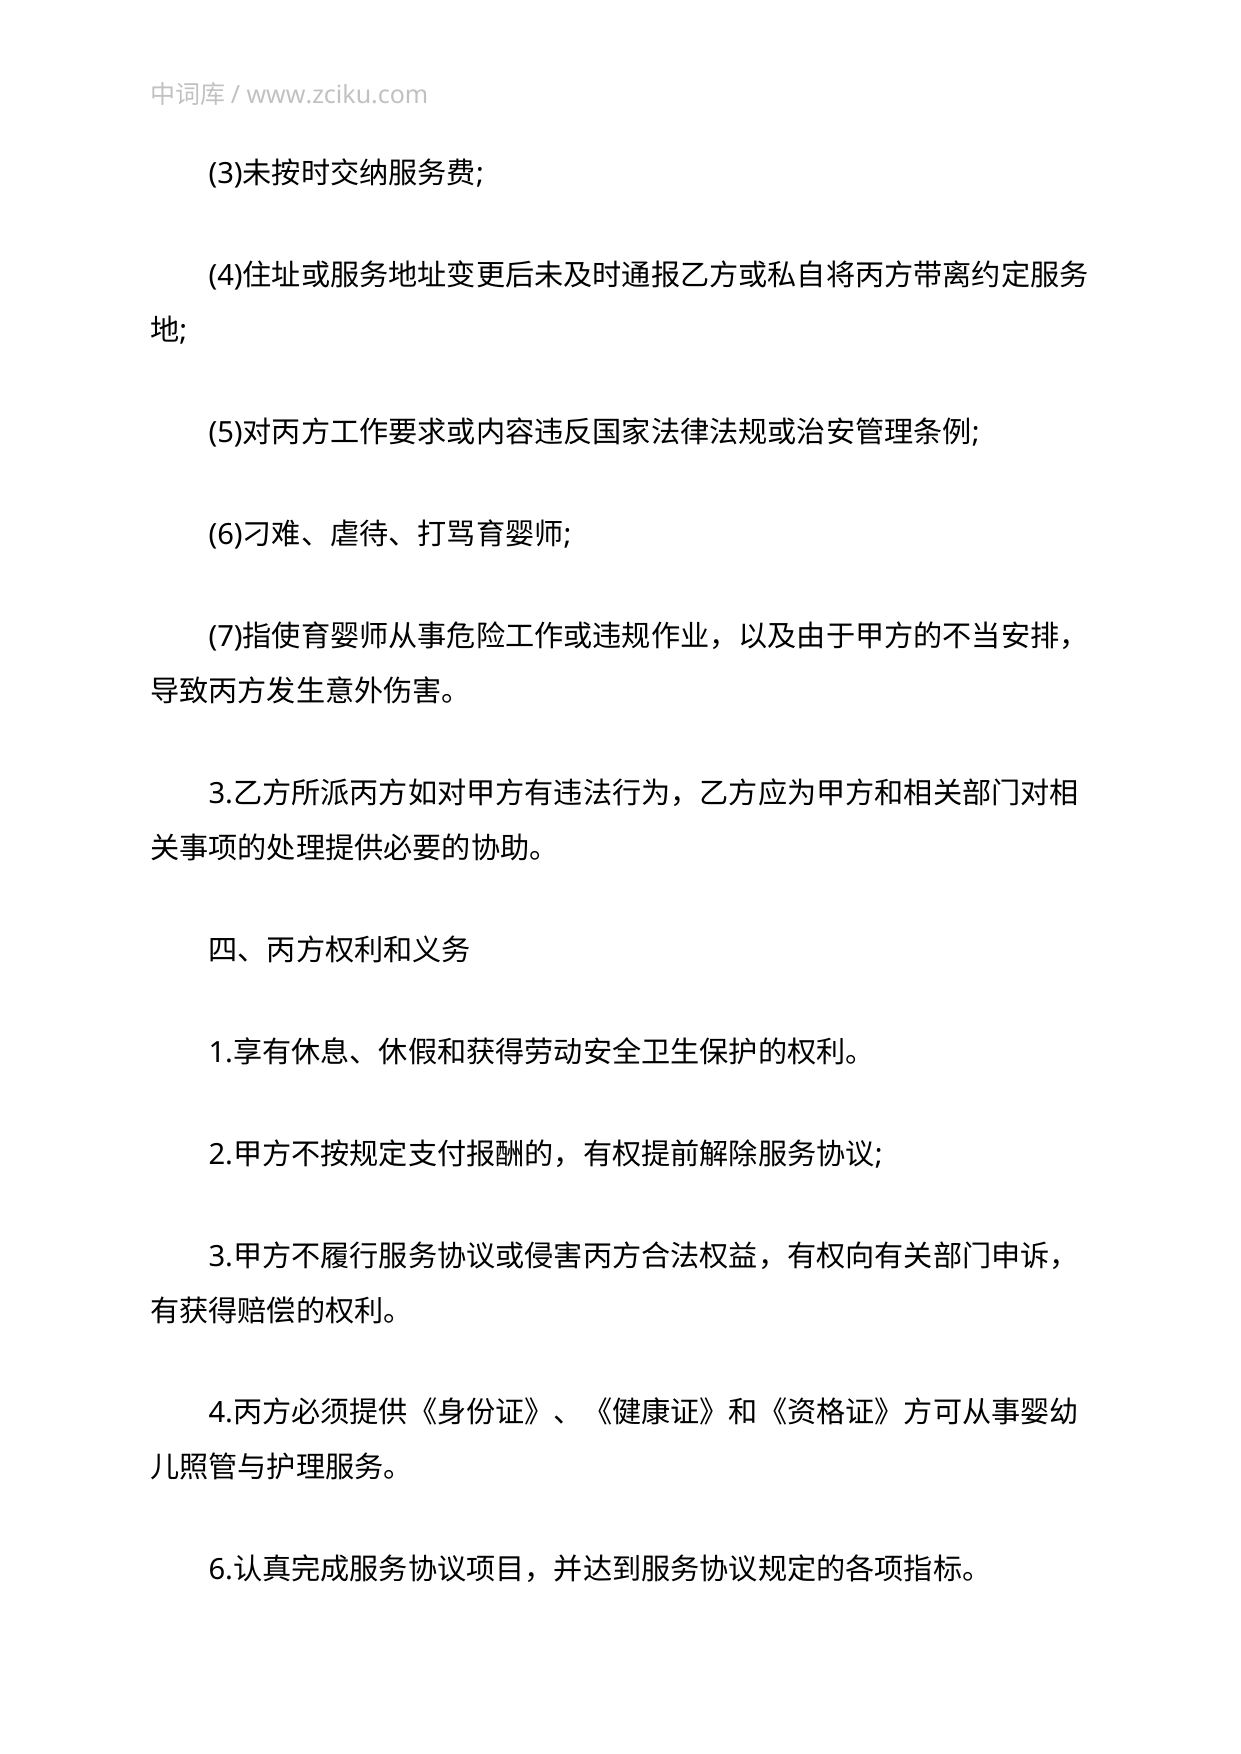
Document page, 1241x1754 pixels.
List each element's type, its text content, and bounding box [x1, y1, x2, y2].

text 3.乙方所派丙方如对甲方有违法行为，乙方应为甲方和相关部门对相关事项的处理提供必要的协助。 [150, 770, 1090, 867]
text (3)未按时交纳服务费; [150, 150, 1090, 192]
text 四、丙方权利和义务 [150, 926, 1090, 969]
text 4.丙方必须提供《身份证》、《健康证》和《资格证》方可从事婴幼儿照管与护理服务。 [150, 1389, 1090, 1486]
text 1.享有休息、休假和获得劳动安全卫生保护的权利。 [150, 1028, 1090, 1071]
text (6)刁难、虐待、打骂育婴师; [150, 511, 1090, 553]
text (4)住址或服务地址变更后未及时通报乙方或私自将丙方带离约定服务地; [150, 252, 1090, 349]
text 6.认真完成服务协议项目，并达到服务协议规定的各项指标。 [150, 1546, 1090, 1588]
text (5)对丙方工作要求或内容违反国家法律法规或治安管理条例; [150, 409, 1090, 451]
text 3.甲方不履行服务协议或侵害丙方合法权益，有权向有关部门申诉，有获得赔偿的权利。 [150, 1232, 1090, 1329]
text (7)指使育婴师从事危险工作或违规作业，以及由于甲方的不当安排，导致丙方发生意外伤害。 [150, 613, 1090, 710]
text 2.甲方不按规定支付报酬的，有权提前解除服务协议; [150, 1130, 1090, 1173]
